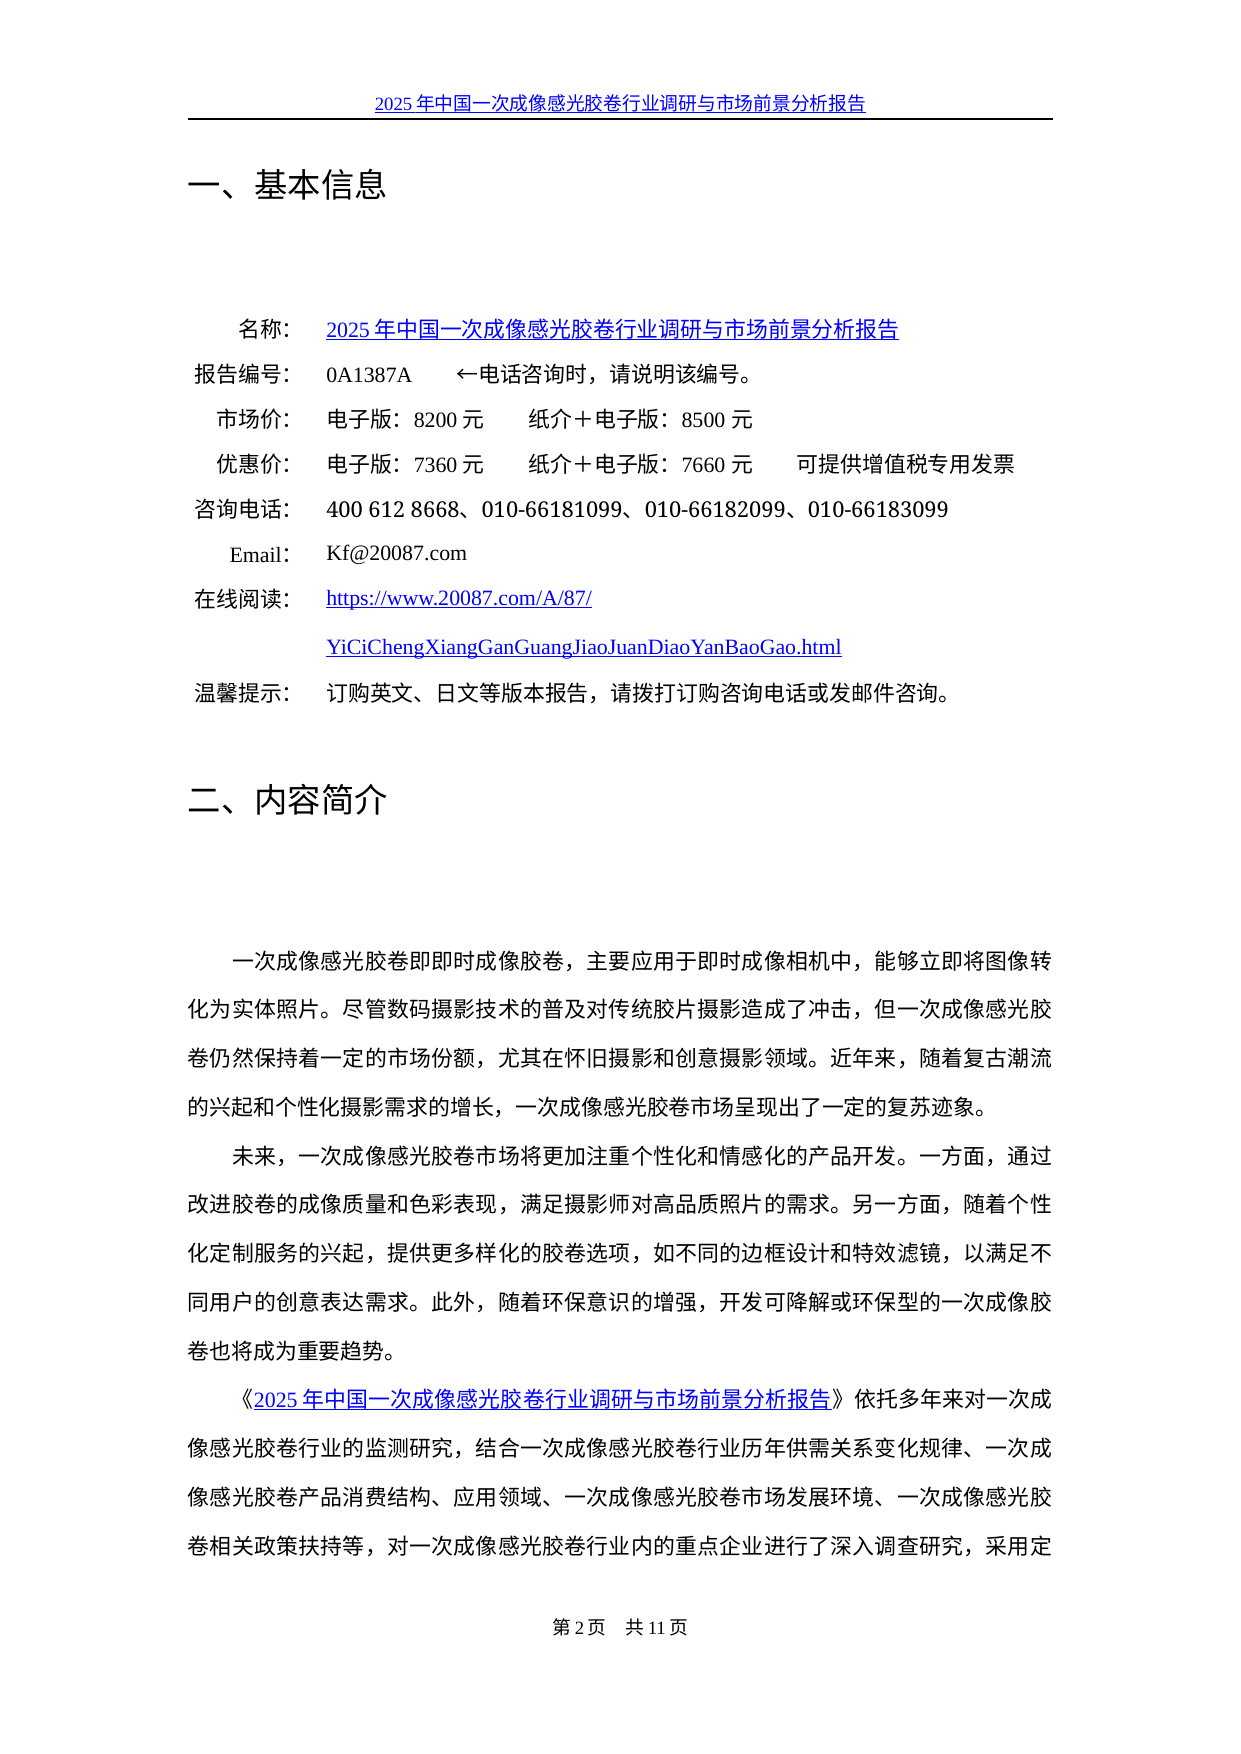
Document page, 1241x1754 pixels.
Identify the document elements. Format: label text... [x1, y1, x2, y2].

table_cell 在线阅读： [167, 582, 315, 675]
table_header 2025年中国一次成像感光胶卷行业调研与市场前景分析报告 [315, 312, 1073, 357]
table_cell 咨询电话： [167, 492, 315, 537]
table_cell 报告编号： [167, 357, 315, 402]
table_cell 电子版：8200 元 纸介＋电子版：8500 元 [315, 402, 1073, 447]
title 二、内容简介 [187, 766, 1053, 831]
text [187, 943, 1053, 1561]
table_cell 0A1387A ←电话咨询时，请说明该编号。 [315, 357, 1073, 402]
table_cell 400 612 8668、010-66181099、010-66182099、010-66183099 [315, 492, 1073, 537]
table_cell Email： [167, 537, 315, 582]
table_cell [315, 582, 1073, 675]
table_cell 电子版：7360 元 纸介＋电子版：7660 元 可提供增值税专用发票 [315, 447, 1073, 492]
table_cell 市场价： [167, 402, 315, 447]
table_cell 温馨提示： [167, 675, 315, 720]
table_cell Kf@20087.com [315, 537, 1073, 582]
table_cell 订购英文、日文等版本报告，请拨打订购咨询电话或发邮件咨询。 [315, 675, 1073, 720]
table_cell 优惠价： [167, 447, 315, 492]
title 一、基本信息 [187, 150, 1053, 215]
table_header 名称： [167, 312, 315, 357]
